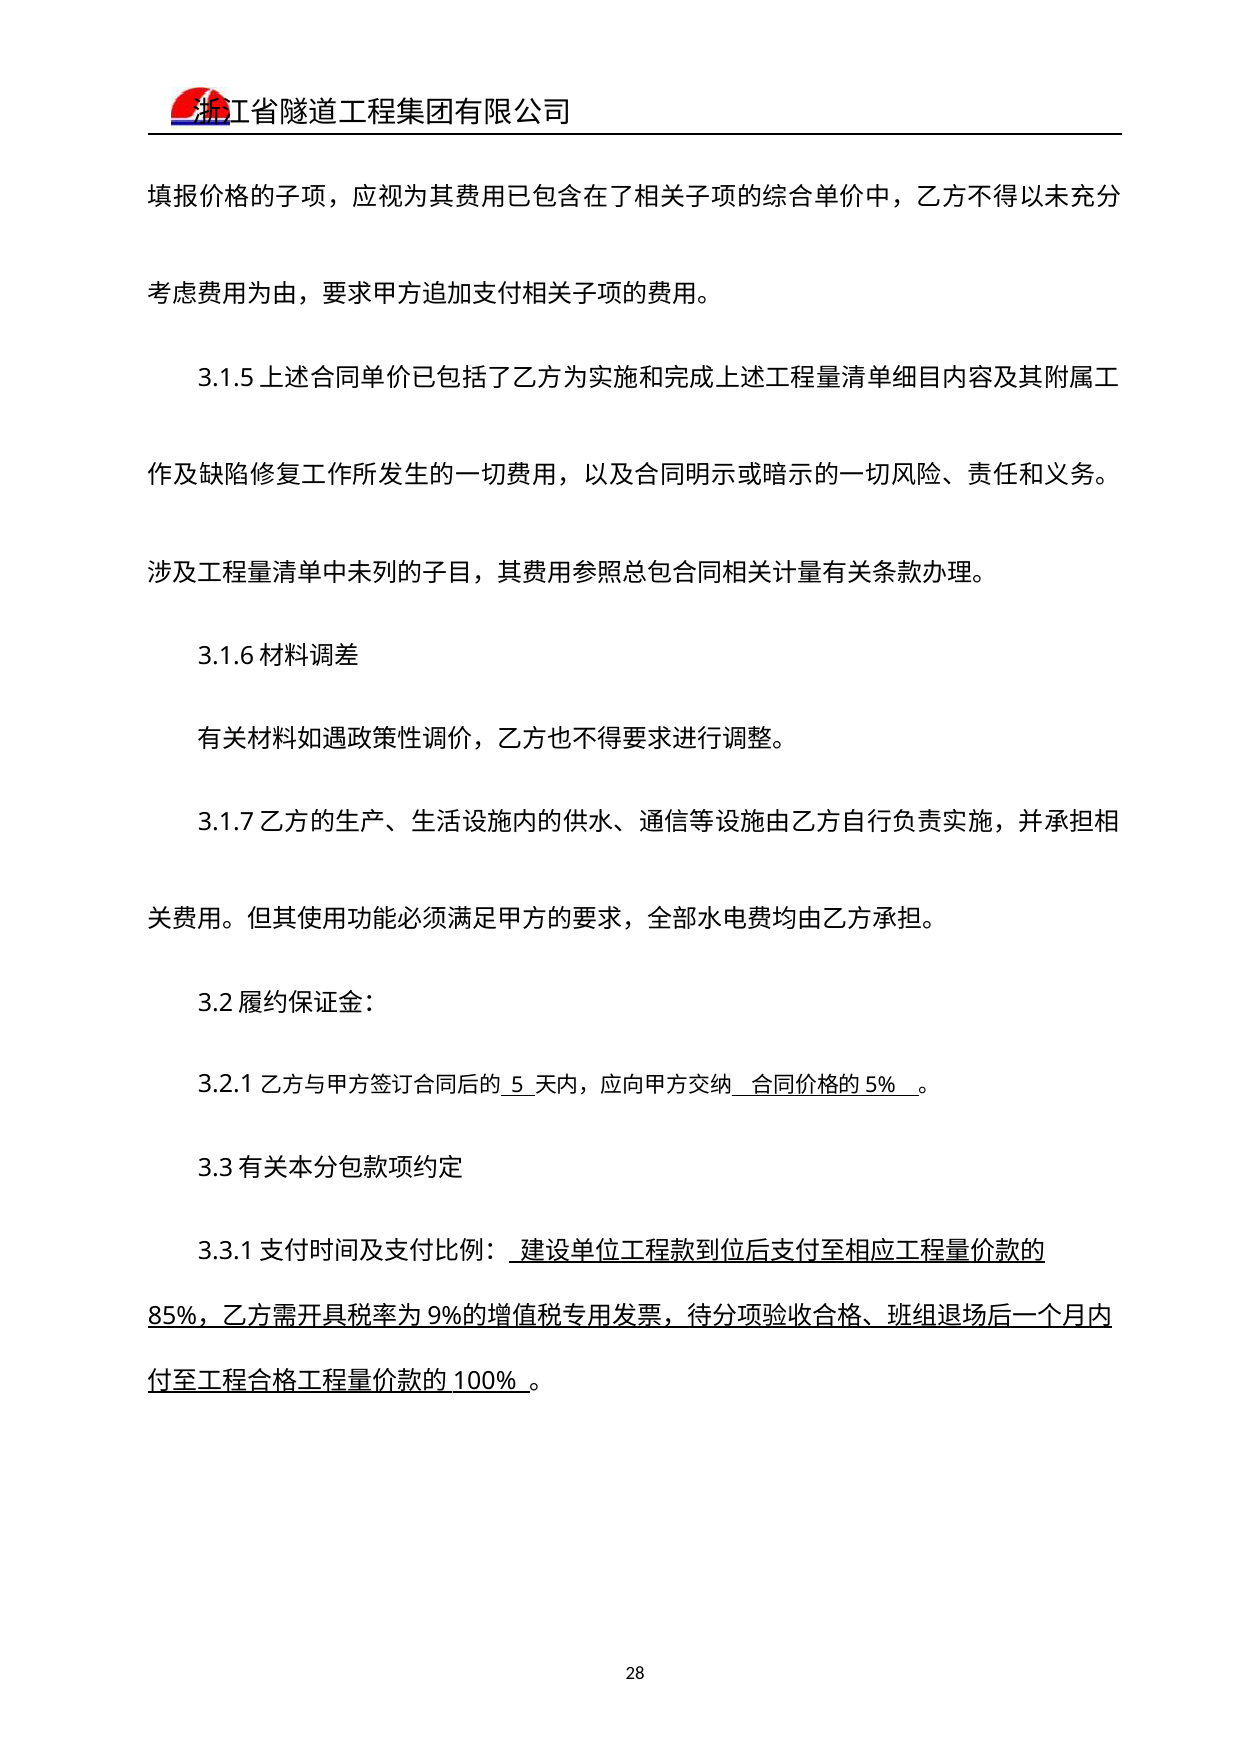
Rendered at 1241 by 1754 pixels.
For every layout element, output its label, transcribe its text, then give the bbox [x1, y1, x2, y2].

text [148, 162, 1122, 324]
text 3.2.1 乙方与甲方签订合同后的 5 天内，应向甲方交纳 合同价格的5% 。 [148, 1051, 1122, 1116]
text 3.1.7乙方的生产、生活设施内的供水、通信等设施由乙方自行负责实施，并承担相关费用。但其使用功能必须满足甲方的要求，全部水电费均由乙方承担。 [148, 787, 1122, 949]
text 有关材料如遇政策性调价，乙方也不得要求进行调整。 [148, 704, 1122, 769]
text 3.3有关本分包款项约定 [148, 1133, 1122, 1198]
picture [171, 87, 231, 129]
text 3.1.5上述合同单价已包括了乙方为实施和完成上述工程量清单细目内容及其附属工作及缺陷修复工作所发生的一切费用，以及合同明示或暗示的一切风险、责任和义务。涉及工程量清单中未列的子目，其费用参照总包合同相关计量有关条款办理。 [148, 343, 1122, 603]
text 3.3.1支付时间及支付比例： 建设单位工程款到位后支付至相应工程量价款的85%，乙方需开具税率为9%的增值税专用发票，待分项验收合格、班组退场后一个月内付至工程合格工程量价款的100% 。 [148, 1216, 1122, 1411]
text 3.2履约保证金： [148, 968, 1122, 1033]
text 3.1.6材料调差 [148, 621, 1122, 686]
